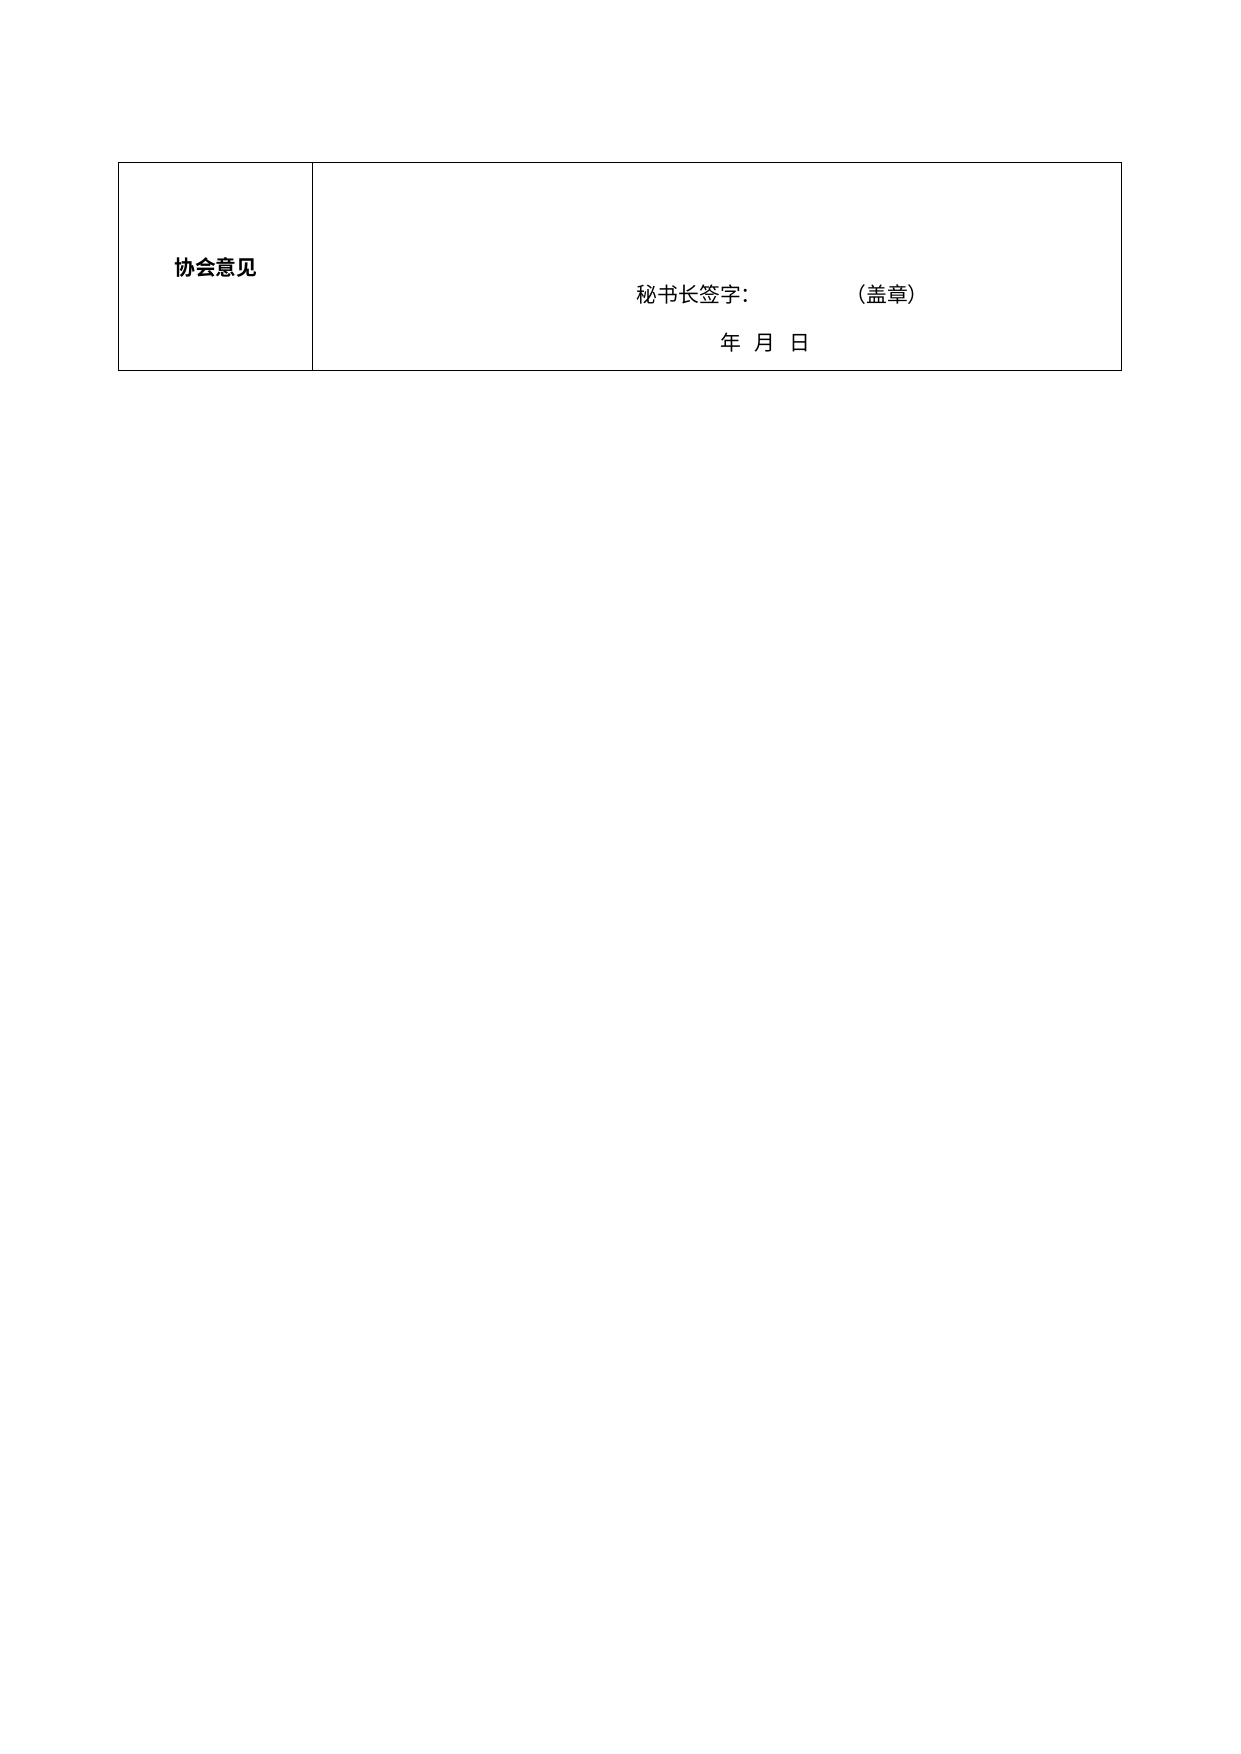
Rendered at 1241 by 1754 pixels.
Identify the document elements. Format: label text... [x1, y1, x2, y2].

table_cell 秘书长签字： （盖章） 年 月 日 [313, 163, 1121, 370]
table_cell 协会意见 [119, 163, 312, 370]
